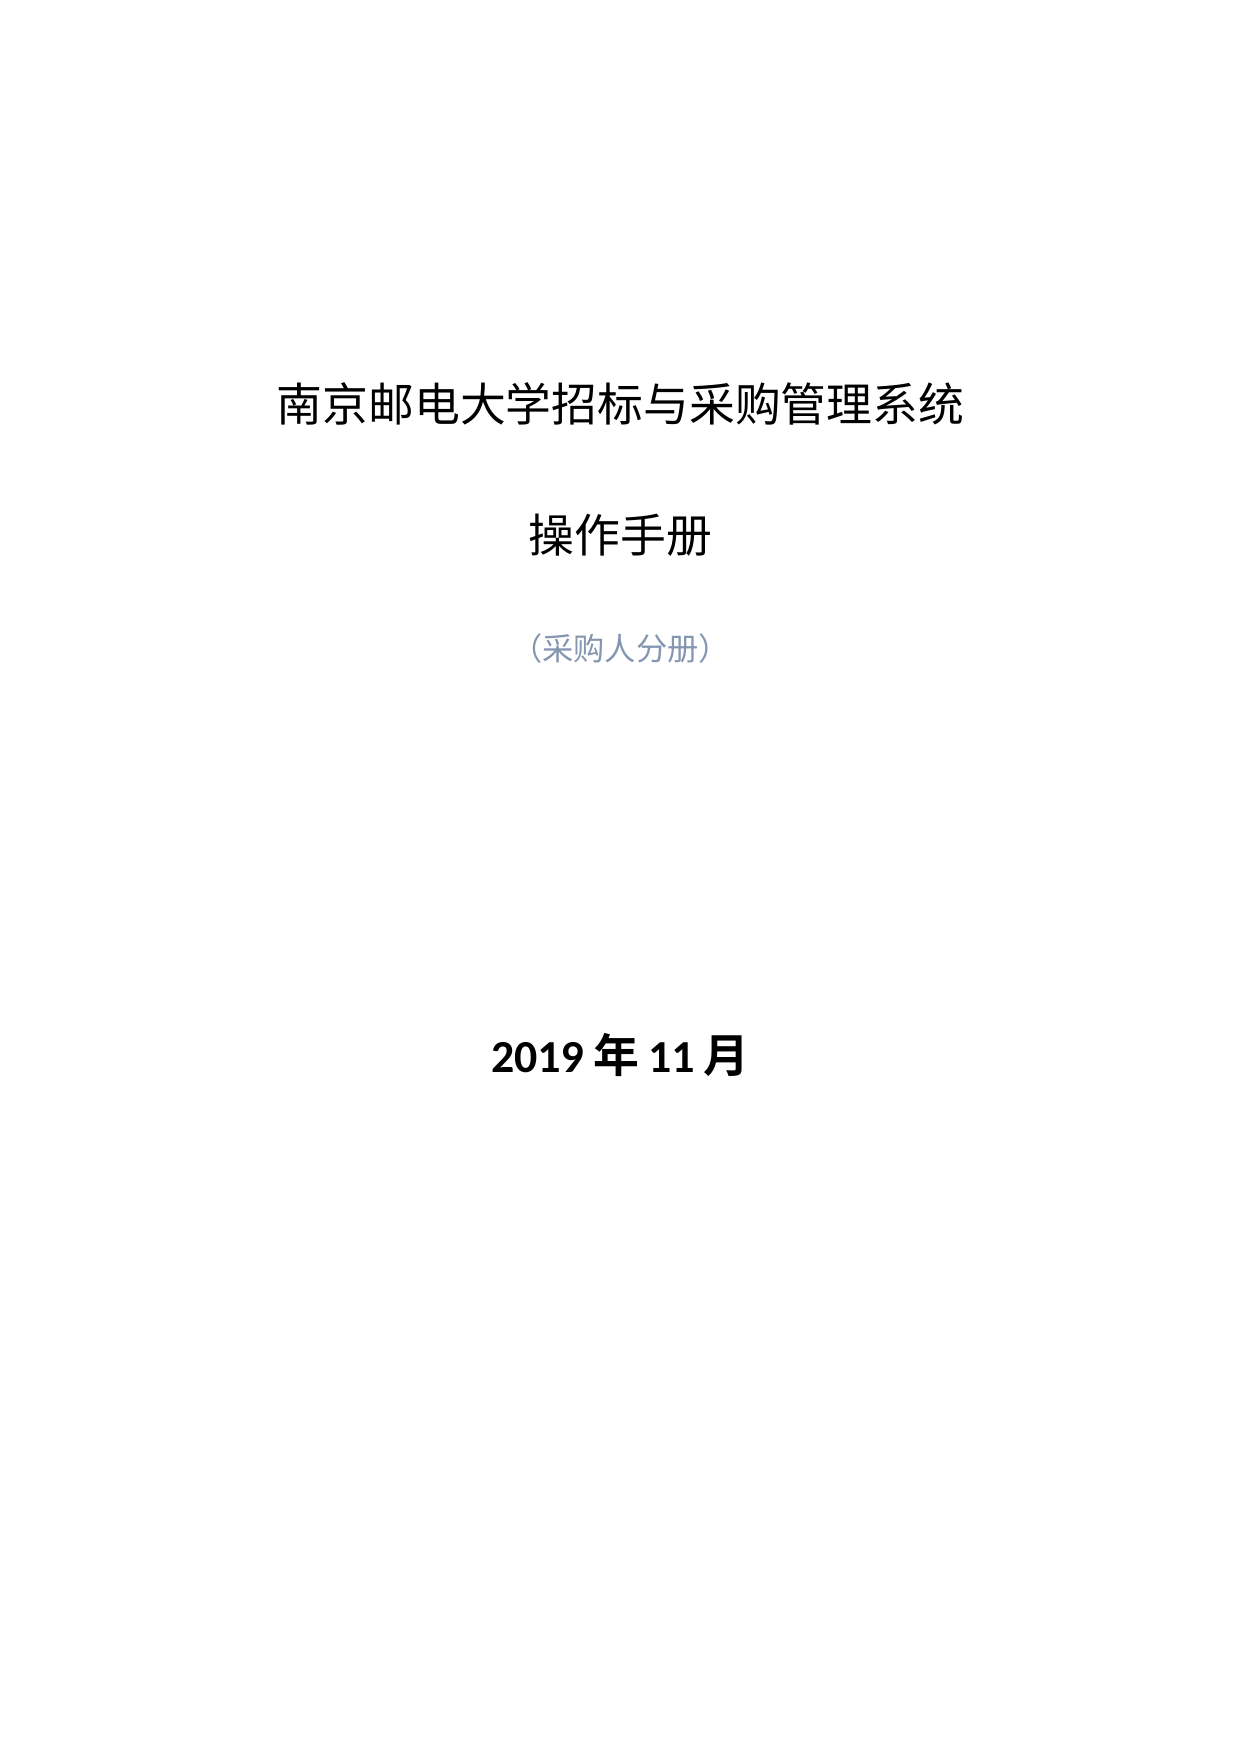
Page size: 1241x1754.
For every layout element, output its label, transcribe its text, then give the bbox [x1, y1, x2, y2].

text 操作手册 [187, 483, 1053, 581]
text 南京邮电大学招标与采购管理系统 [187, 353, 1053, 450]
text 2019年11月 [187, 1004, 1053, 1101]
text （采购人分册） [187, 614, 1053, 679]
